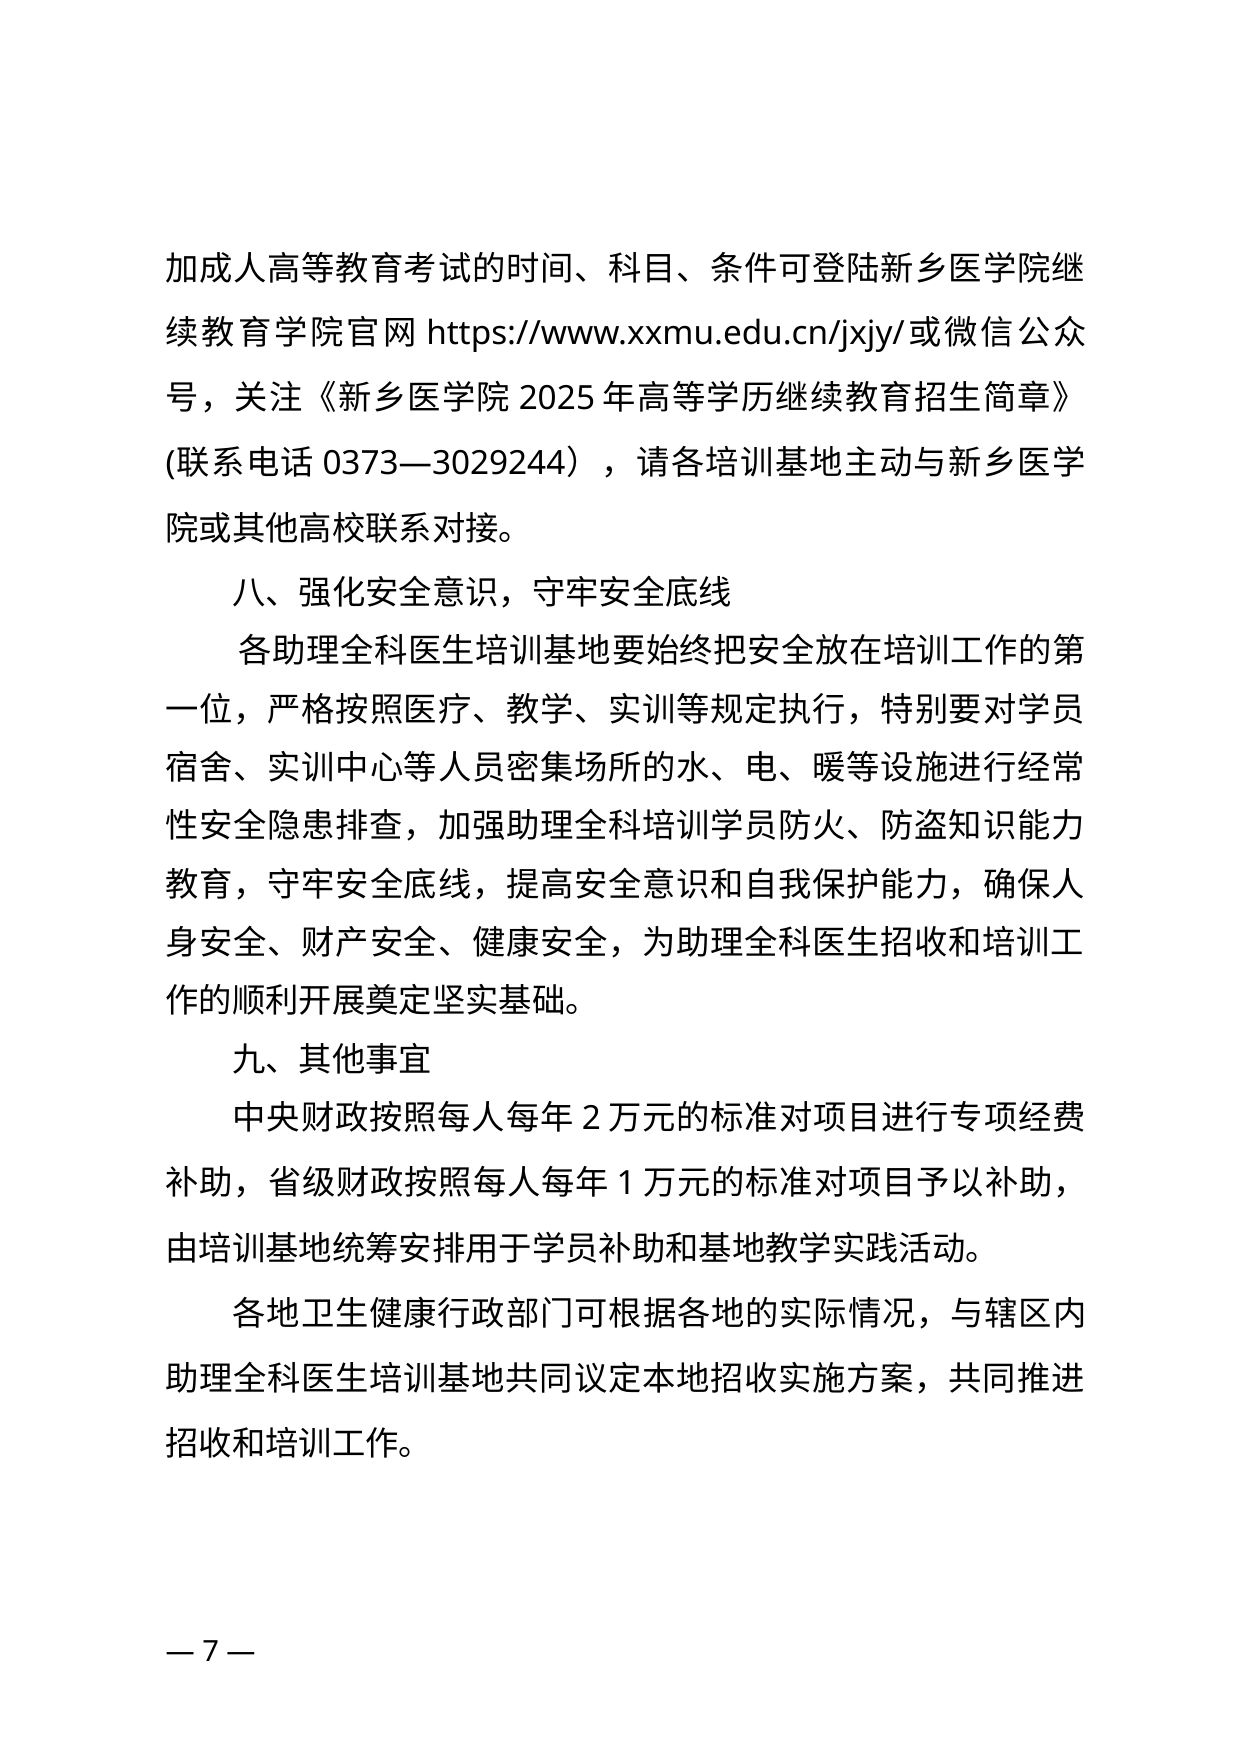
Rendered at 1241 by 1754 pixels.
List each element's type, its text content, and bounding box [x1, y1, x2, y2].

list 九、其他事宜 [165, 1024, 1087, 1083]
text 各助理全科医生培训基地要始终把安全放在培训工作的第一位，严格按照医疗、教学、实训等规定执行，特别要对学员宿舍、实训中心等人员密集场所的水、电、暖等设施进行经常性安全隐患排查，加强助理全科培训学员防火、防盗知识能力教育，守牢安全底线，提高安全意识和自我保护能力，确保人身安全、财产安全、健康安全，为助理全科医生招收和培训工作的顺利开展奠定坚实基础。 [165, 616, 1087, 1024]
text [165, 233, 1087, 558]
text 各地卫生健康行政部门可根据各地的实际情况，与辖区内助理全科医生培训基地共同议定本地招收实施方案，共同推进招收和培训工作。 [165, 1278, 1087, 1473]
text 中央财政按照每人每年2万元的标准对项目进行专项经费补助，省级财政按照每人每年1万元的标准对项目予以补助，由培训基地统筹安排用于学员补助和基地教学实践活动。 [165, 1083, 1087, 1278]
text 八、强化安全意识，守牢安全底线 [165, 558, 1087, 616]
